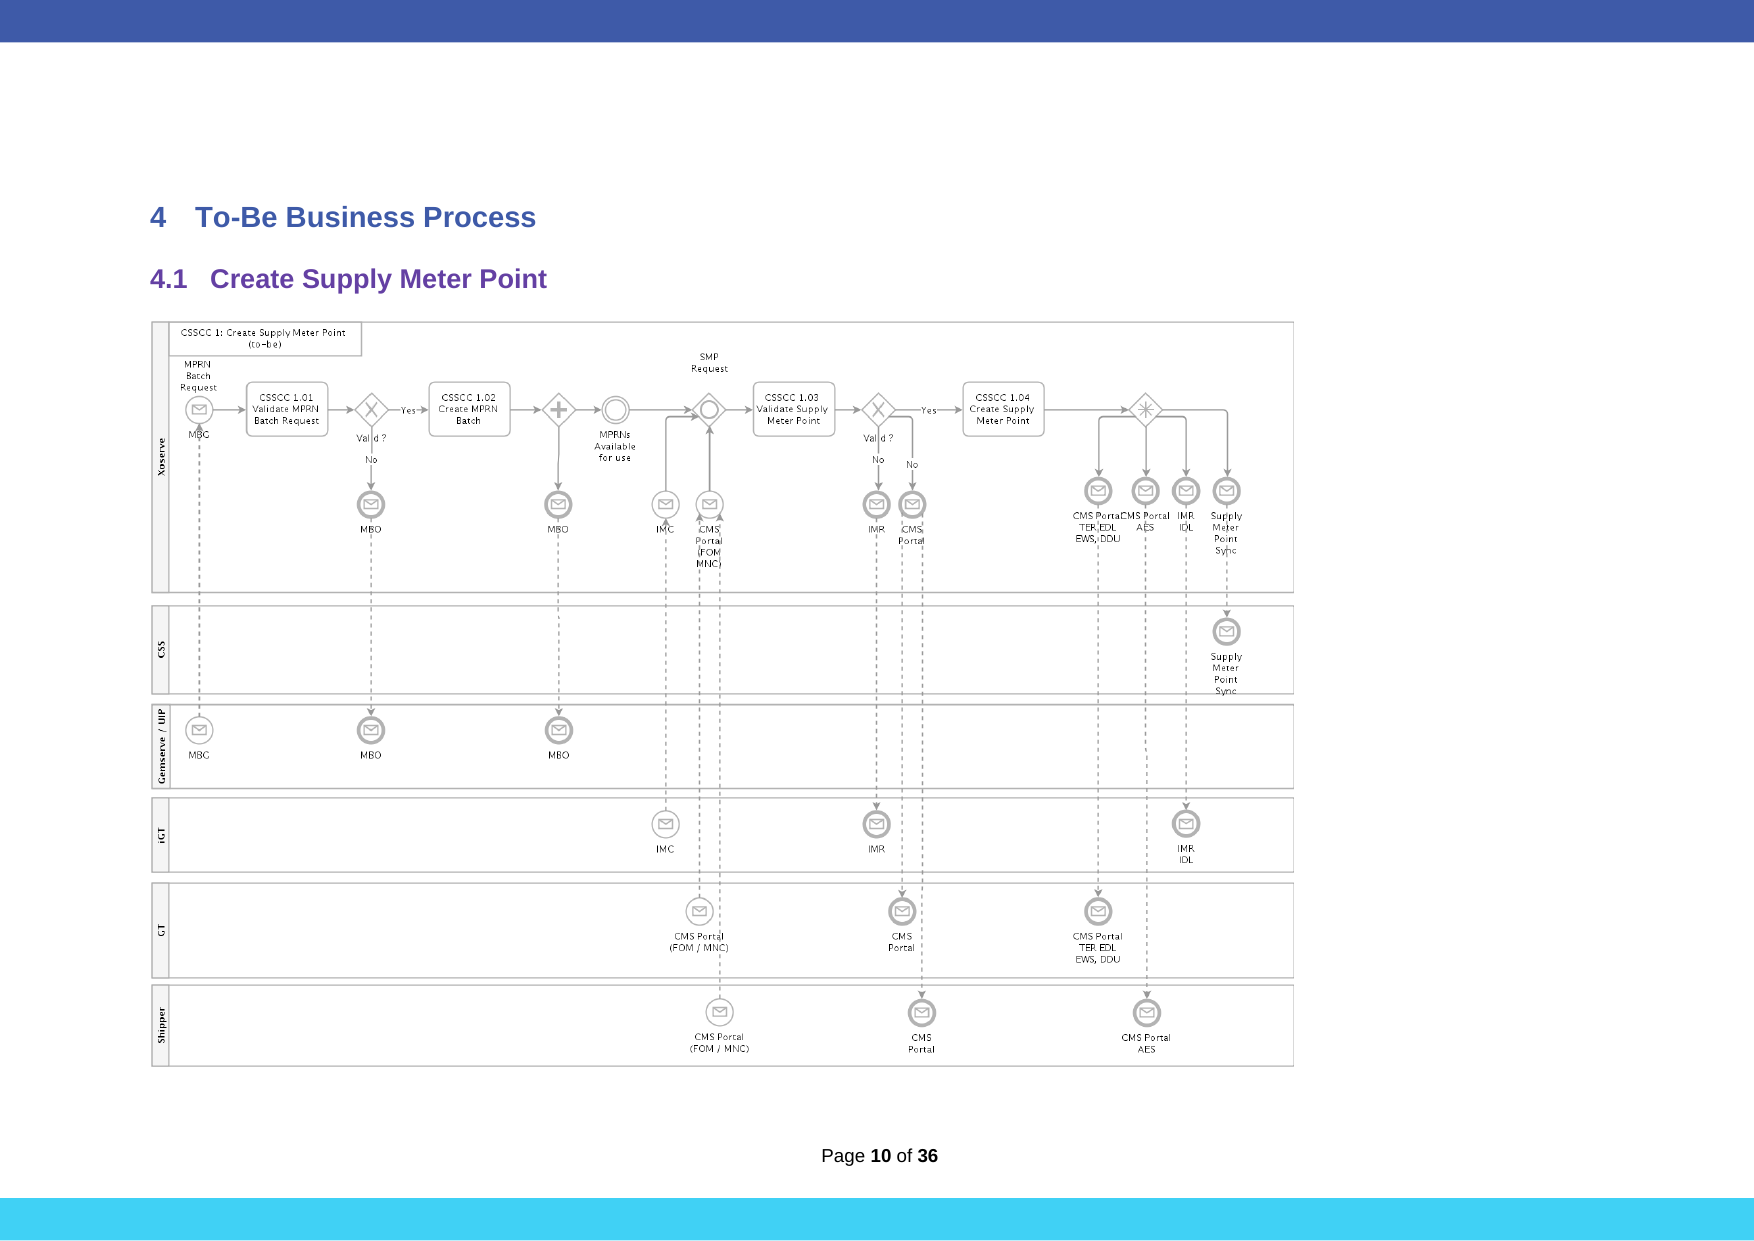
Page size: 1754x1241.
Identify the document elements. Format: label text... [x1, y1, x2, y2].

subtitle To-Be Business Process [150, 200, 1604, 233]
subtitle Create Supply Meter Point [150, 263, 1604, 295]
picture [150, 320, 1294, 1067]
